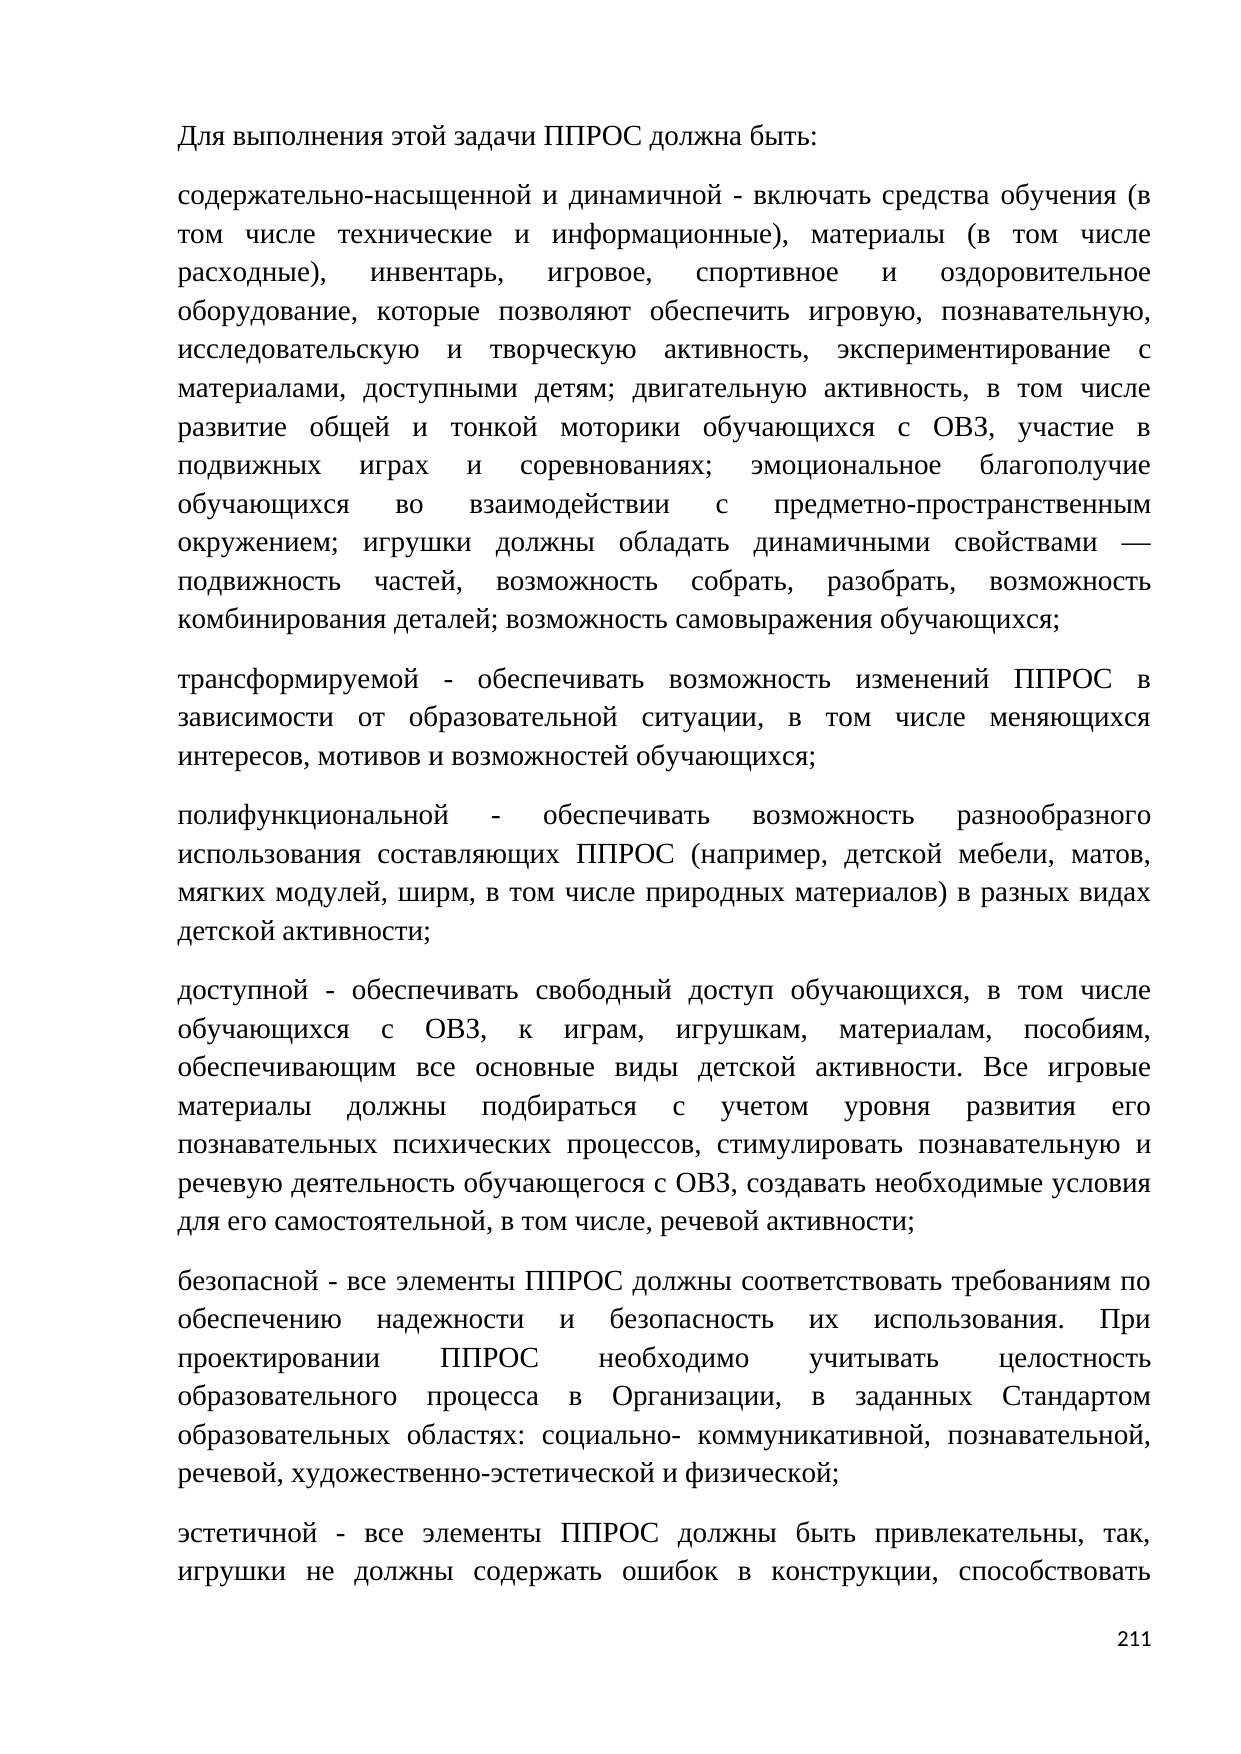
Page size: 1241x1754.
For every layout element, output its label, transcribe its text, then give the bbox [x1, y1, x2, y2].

text безопасной - все элементы ППРОС должны соответствовать требованиям по обеспечению надежности и безопасность их использования. При проектировании ППРОС необходимо учитывать целостность образовательного процесса в Организации, в заданных Стандартом образовательных областях: социально- коммуникативной, познавательной, речевой, художественно-эстетической и физической; [177, 1263, 1152, 1489]
text содержательно-насыщенной и динамичной - включать средства обучения (в том числе технические и информационные), материалы (в том числе расходные), инвентарь, игровое, спортивное и оздоровительное оборудование, которые позволяют обеспечить игровую, познавательную, исследовательскую и творческую активность, экспериментирование с материалами, доступными детям; двигательную активность, в том числе развитие общей и тонкой моторики обучающихся с ОВЗ, участие в подвижных играх и соревнованиях; эмоциональное благополучие обучающихся во взаимодействии с предметно-пространственным окружением; игрушки должны обладать динамичными свойствами — подвижность частей, возможность собрать, разобрать, возможность комбинирования деталей; возможность самовыражения обучающихся; [177, 177, 1152, 635]
text полифункциональной - обеспечивать возможность разнообразного использования составляющих ППРОС (например, детской мебели, матов, мягких модулей, ширм, в том числе природных материалов) в разных видах детской активности; [177, 797, 1152, 946]
text доступной - обеспечивать свободный доступ обучающихся, в том числе обучающихся с ОВЗ, к играм, игрушкам, материалам, пособиям, обеспечивающим все основные виды детской активности. Все игровые материалы должны подбираться с учетом уровня развития его познавательных психических процессов, стимулировать познавательную и речевую деятельность обучающегося с ОВЗ, создавать необходимые условия для его самостоятельной, в том числе, речевой активности; [177, 972, 1152, 1237]
text трансформируемой - обеспечивать возможность изменений ППРОС в зависимости от образовательной ситуации, в том числе меняющихся интересов, мотивов и возможностей обучающихся; [177, 661, 1152, 771]
text Для выполнения этой задачи ППРОС должна быть: [177, 118, 1152, 152]
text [177, 1515, 1152, 1587]
